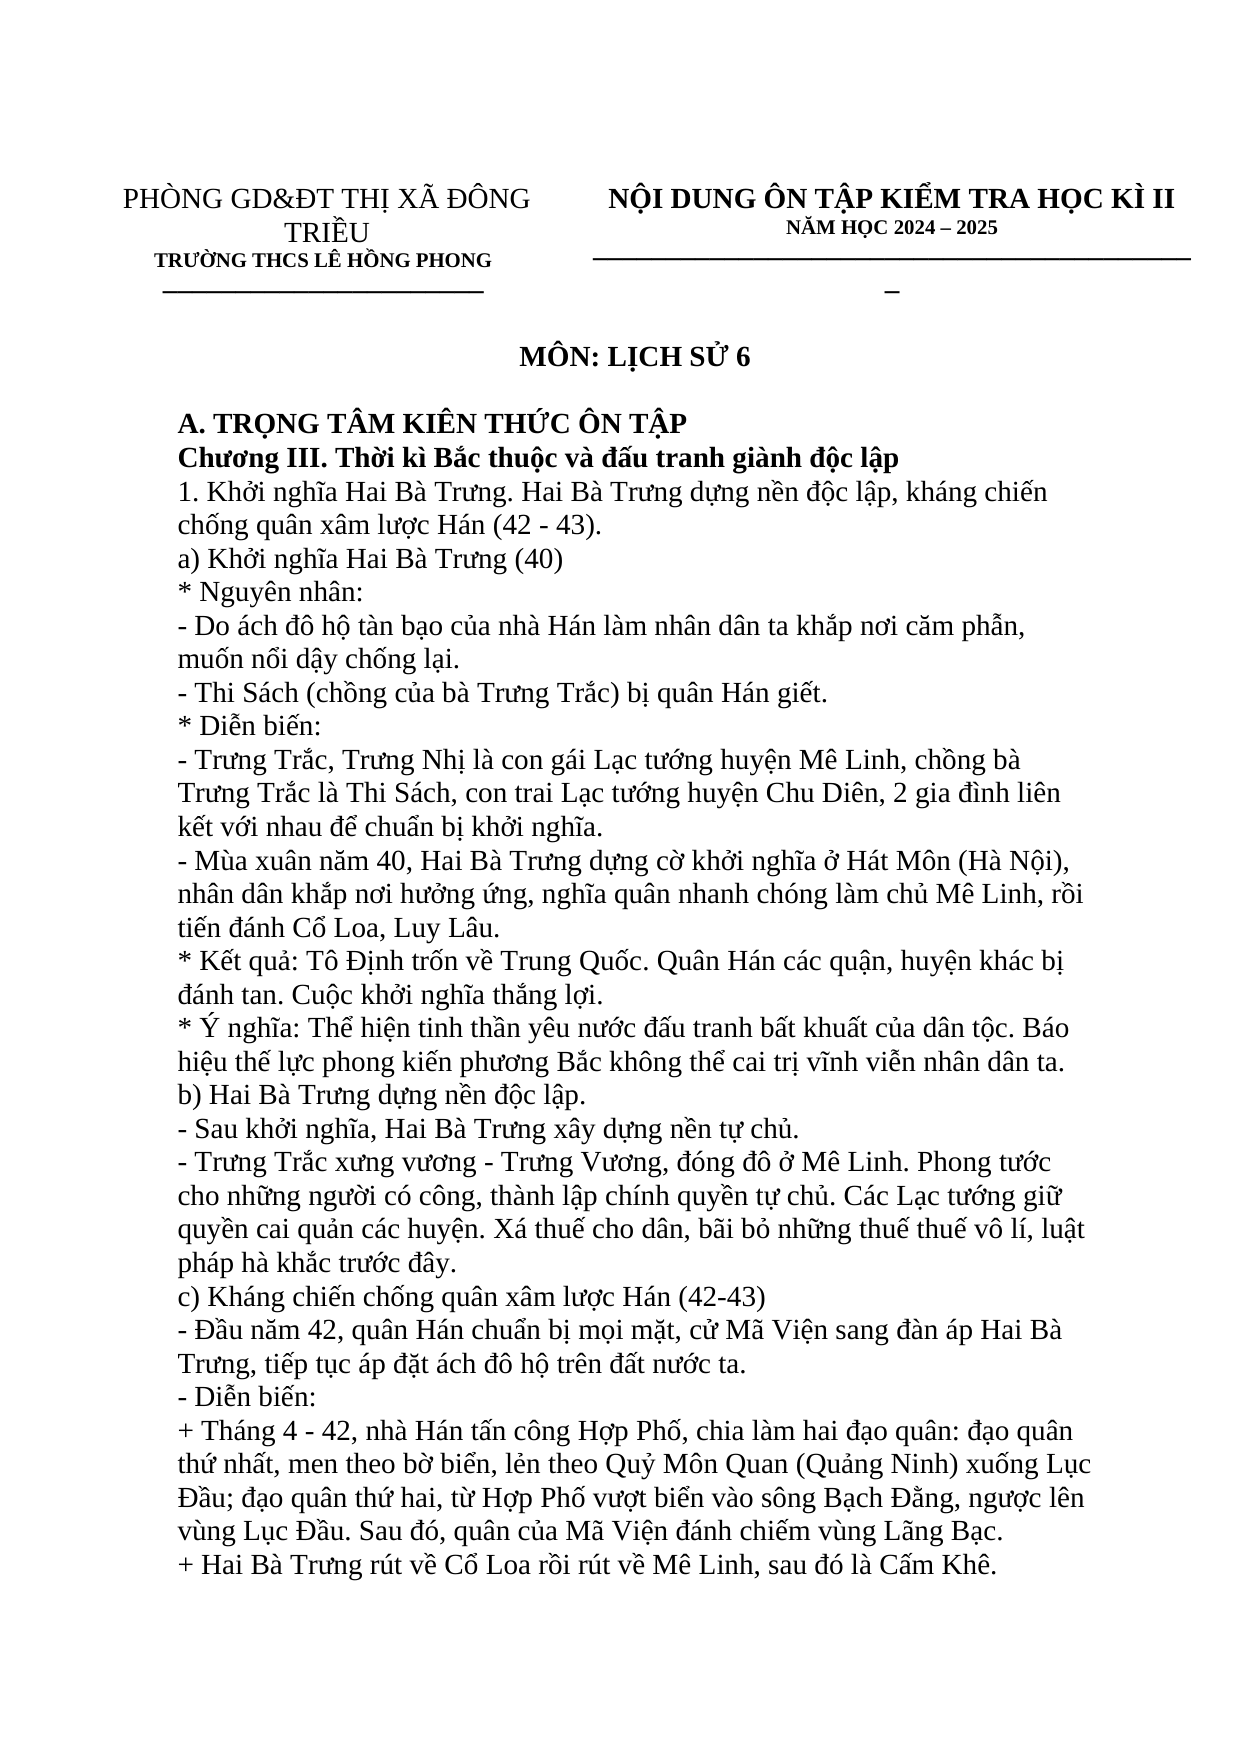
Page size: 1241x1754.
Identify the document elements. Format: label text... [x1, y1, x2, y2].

text + Hai Bà Trưng rút về Cổ Loa rồi rút về Mê Linh, sau đó là Cấm Khê. [177, 1547, 1092, 1581]
text a) Khởi nghĩa Hai Bà Trưng (40) [177, 541, 1092, 574]
text MÔN: LỊCH SỬ 6 [177, 339, 1092, 373]
text * Diễn biến: [177, 708, 1092, 742]
text * Ý nghĩa: Thể hiện tinh thần yêu nước đấu tranh bất khuất của dân tộc. Báo hiệu thế lực phong kiến phương Bắc không thể cai trị vĩnh viễn nhân dân ta. [177, 1010, 1092, 1077]
text * Kết quả: Tô Định trốn về Trung Quốc. Quân Hán các quận, huyện khác bị đánh tan. Cuộc khởi nghĩa thắng lợi. [177, 943, 1092, 1010]
text - Sau khởi nghĩa, Hai Bà Trưng xây dựng nền tự chủ. [177, 1111, 1092, 1144]
text - Thi Sách (chồng của bà Trưng Trắc) bị quân Hán giết. [177, 675, 1092, 708]
table_header PHÒNG GD&ĐT THỊ XÃ ĐÔNG TRIỀU TRƯỜNG THCS LÊ HỒNG PHONG –––––––––––––––––––––– [66, 181, 580, 339]
table_header NỘI DUNG ÔN TẬP KIỂM TRA HỌC KÌ II NĂM HỌC 2024 – 2025 –––––––––––––––––––––––––––––––––––––––––– [580, 181, 1203, 339]
text - Trưng Trắc, Trưng Nhị là con gái Lạc tướng huyện Mê Linh, chồng bà Trưng Trắc là Thi Sách, con trai Lạc tướng huyện Chu Diên, 2 gia đình liên kết với nhau để chuẩn bị khởi nghĩa. [177, 742, 1092, 843]
text - Mùa xuân năm 40, Hai Bà Trưng dựng cờ khởi nghĩa ở Hát Môn (Hà Nội), nhân dân khắp nơi hưởng ứng, nghĩa quân nhanh chóng làm chủ Mê Linh, rồi tiến đánh Cổ Loa, Luy Lâu. [177, 843, 1092, 943]
text Chương III. Thời kì Bắc thuộc và đấu tranh giành độc lập [177, 440, 1092, 474]
text 1. Khởi nghĩa Hai Bà Trưng. Hai Bà Trưng dựng nền độc lập, kháng chiến chống quân xâm lược Hán (42 - 43). [177, 474, 1092, 541]
text - Do ách đô hộ tàn bạo của nhà Hán làm nhân dân ta khắp nơi căm phẫn, muốn nổi dậy chống lại. [177, 608, 1092, 675]
text b) Hai Bà Trưng dựng nền độc lập. [177, 1077, 1092, 1111]
text - Diễn biến: [177, 1379, 1092, 1413]
text - Đầu năm 42, quân Hán chuẩn bị mọi mặt, cử Mã Viện sang đàn áp Hai Bà Trưng, tiếp tục áp đặt ách đô hộ trên đất nước ta. [177, 1312, 1092, 1379]
text A. TRỌNG TÂM KIÊN THỨC ÔN TẬP [177, 407, 1092, 440]
text c) Kháng chiến chống quân xâm lược Hán (42-43) [177, 1279, 1092, 1312]
text + Tháng 4 - 42, nhà Hán tấn công Hợp Phố, chia làm hai đạo quân: đạo quân thứ nhất, men theo bờ biển, lẻn theo Quỷ Môn Quan (Quảng Ninh) xuống Lục Đầu; đạo quân thứ hai, từ Hợp Phố vượt biển vào sông Bạch Đằng, ngược lên vùng Lục Đầu. Sau đó, quân của Mã Viện đánh chiếm vùng Lãng Bạc. [177, 1413, 1092, 1547]
text - Trưng Trắc xưng vương - Trưng Vương, đóng đô ở Mê Linh. Phong tước cho những người có công, thành lập chính quyền tự chủ. Các Lạc tướng giữ quyền cai quản các huyện. Xá thuế cho dân, bãi bỏ những thuế thuế vô lí, luật pháp hà khắc trước đây. [177, 1144, 1092, 1279]
text * Nguyên nhân: [177, 574, 1092, 608]
